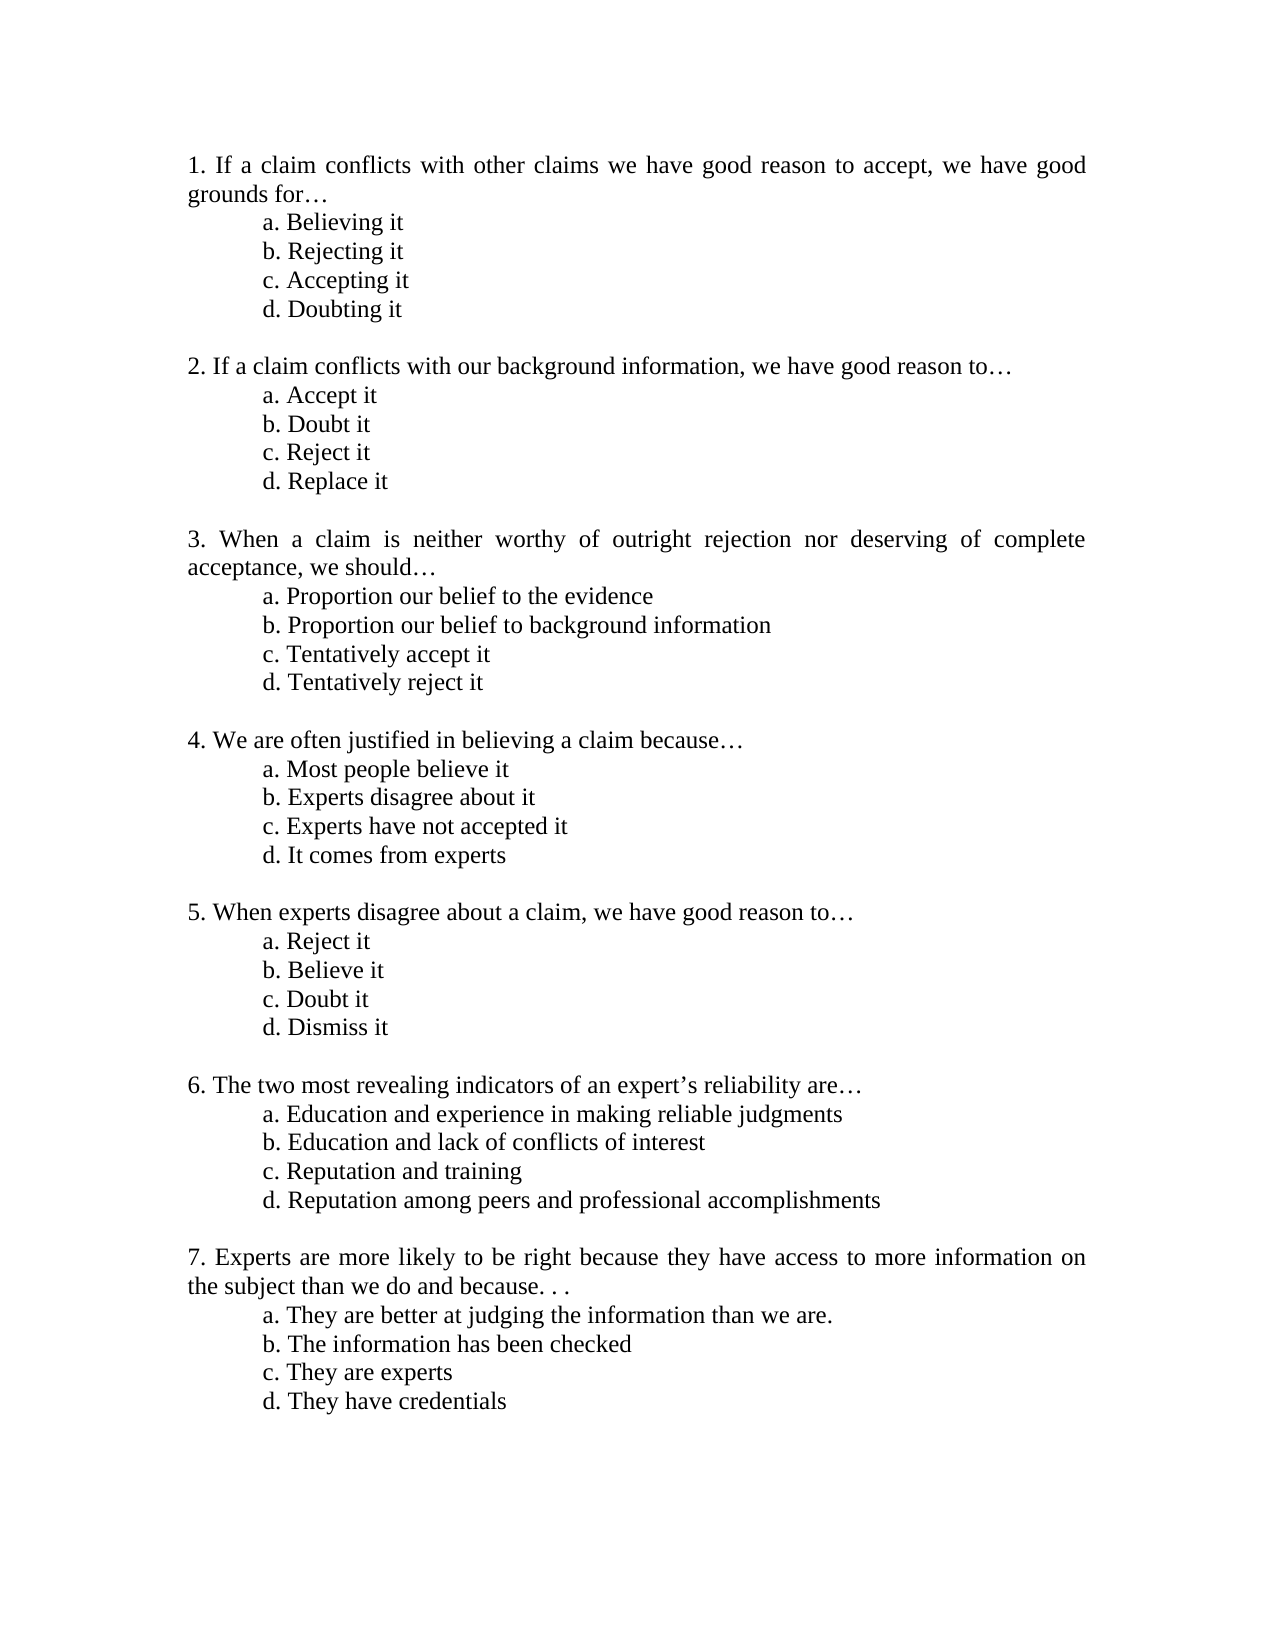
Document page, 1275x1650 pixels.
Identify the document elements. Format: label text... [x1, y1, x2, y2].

text 4. We are often justified in believing a claim because… [187, 725, 1087, 754]
text a. Proportion our belief to the evidence [187, 581, 1087, 610]
text b. Rejecting it [187, 236, 1087, 265]
text d. Replace it [187, 466, 1087, 495]
text d. They have credentials [187, 1386, 1087, 1415]
text a. Believing it [187, 207, 1087, 236]
text c. Accepting it [187, 265, 1087, 294]
text d. Dismiss it [187, 1012, 1087, 1041]
text 6. The two most revealing indicators of an expert’s reliability are… [187, 1070, 1087, 1099]
text b. Believe it [187, 955, 1087, 984]
text 3. When a claim is neither worthy of outright rejection nor deserving of complete acceptance, we should… [187, 524, 1087, 581]
text 7. Experts are more likely to be right because they have access to more information on the subject than we do and because. . . [187, 1242, 1087, 1300]
text c. They are experts [187, 1357, 1087, 1386]
text a. Most people believe it [187, 754, 1087, 782]
text a. Reject it [187, 926, 1087, 955]
text c. Reputation and training [187, 1156, 1087, 1185]
text a. Education and experience in making reliable judgments [187, 1099, 1087, 1127]
text c. Doubt it [187, 984, 1087, 1012]
text 5. When experts disagree about a claim, we have good reason to… [187, 897, 1087, 926]
text c. Reject it [187, 437, 1087, 466]
text a. They are better at judging the information than we are. [187, 1300, 1087, 1329]
text b. Experts disagree about it [187, 782, 1087, 811]
text d. Doubting it [187, 294, 1087, 322]
text b. Proportion our belief to background information [187, 610, 1087, 639]
text b. Education and lack of conflicts of interest [187, 1127, 1087, 1156]
text d. It comes from experts [187, 840, 1087, 869]
text 2. If a claim conflicts with our background information, we have good reason to… [187, 351, 1087, 380]
text b. The information has been checked [187, 1329, 1087, 1357]
text c. Tentatively accept it [187, 639, 1087, 667]
text b. Doubt it [187, 409, 1087, 437]
text d. Reputation among peers and professional accomplishments [187, 1185, 1087, 1214]
text c. Experts have not accepted it [187, 811, 1087, 840]
text d. Tentatively reject it [187, 667, 1087, 696]
text 1. If a claim conflicts with other claims we have good reason to accept, we have good grounds for… [187, 150, 1087, 207]
text a. Accept it [187, 380, 1087, 409]
